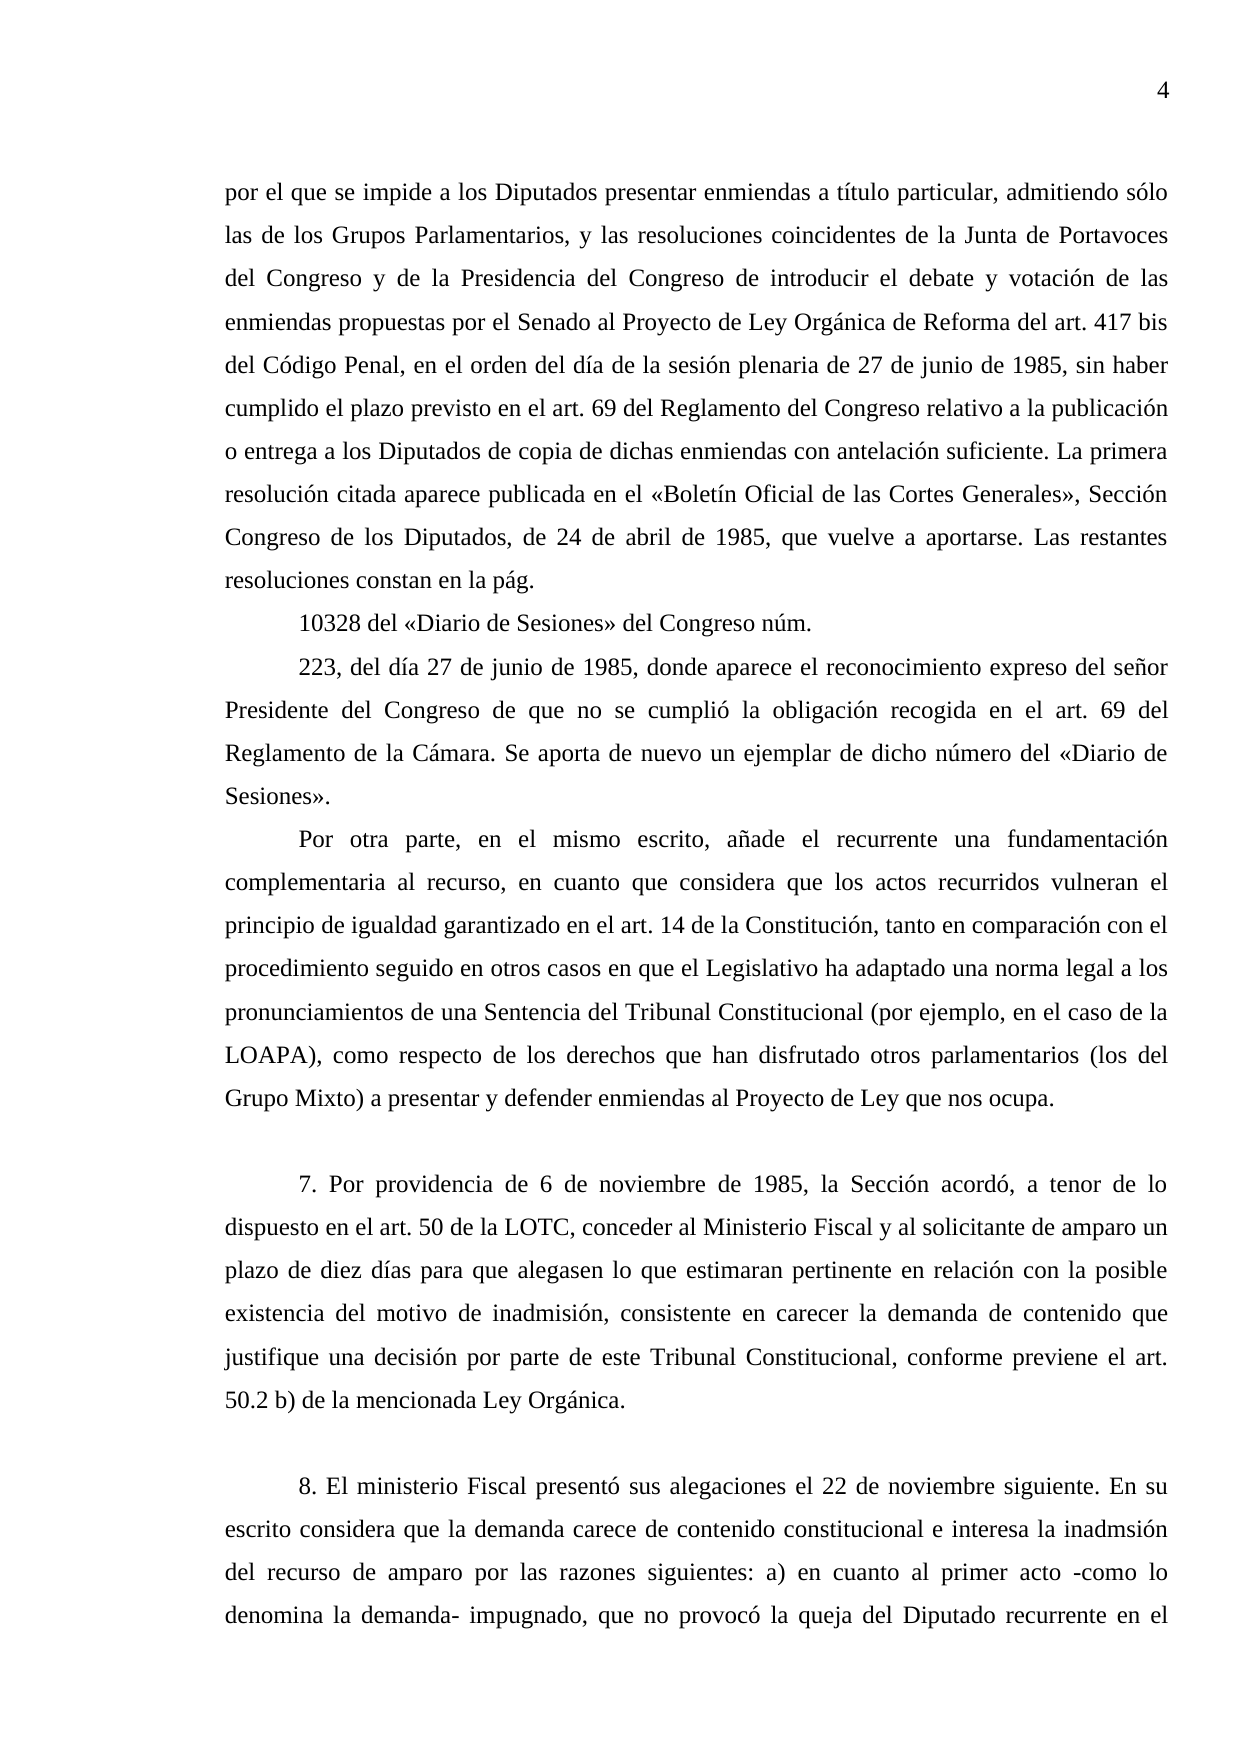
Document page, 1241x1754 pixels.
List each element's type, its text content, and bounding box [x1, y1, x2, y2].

text 10328 del «Diario de Sesiones» del Congreso núm. [224, 608, 1169, 637]
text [224, 1471, 1169, 1629]
text 7. Por providencia de 6 de noviembre de 1985, la Sección acordó, a tenor de lo dispuesto en el art. 50 de la LOTC, conceder al Ministerio Fiscal y al solicitante de amparo un plazo de diez días para que alegasen lo que estimaran pertinente en relación con la posible existencia del motivo de inadmisión, consistente en carecer la demanda de contenido que justifique una decisión por parte de este Tribunal Constitucional, conforme previene el art. 50.2 b) de la mencionada Ley Orgánica. [224, 1169, 1169, 1413]
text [224, 177, 1169, 594]
text Por otra parte, en el mismo escrito, añade el recurrente una fundamentación complementaria al recurso, en cuanto que considera que los actos recurridos vulneran el principio de igualdad garantizado en el art. 14 de la Constitución, tanto en comparación con el procedimiento seguido en otros casos en que el Legislativo ha adaptado una norma legal a los pronunciamientos de una Sentencia del Tribunal Constitucional (por ejemplo, en el caso de la LOAPA), como respecto de los derechos que han disfrutado otros parlamentarios (los del Grupo Mixto) a presentar y defender enmiendas al Proyecto de Ley que nos ocupa. [224, 824, 1169, 1112]
text 223, del día 27 de junio de 1985, donde aparece el reconocimiento expreso del señor Presidente del Congreso de que no se cumplió la obligación recogida en el art. 69 del Reglamento de la Cámara. Se aporta de nuevo un ejemplar de dicho número del «Diario de Sesiones». [224, 652, 1169, 810]
